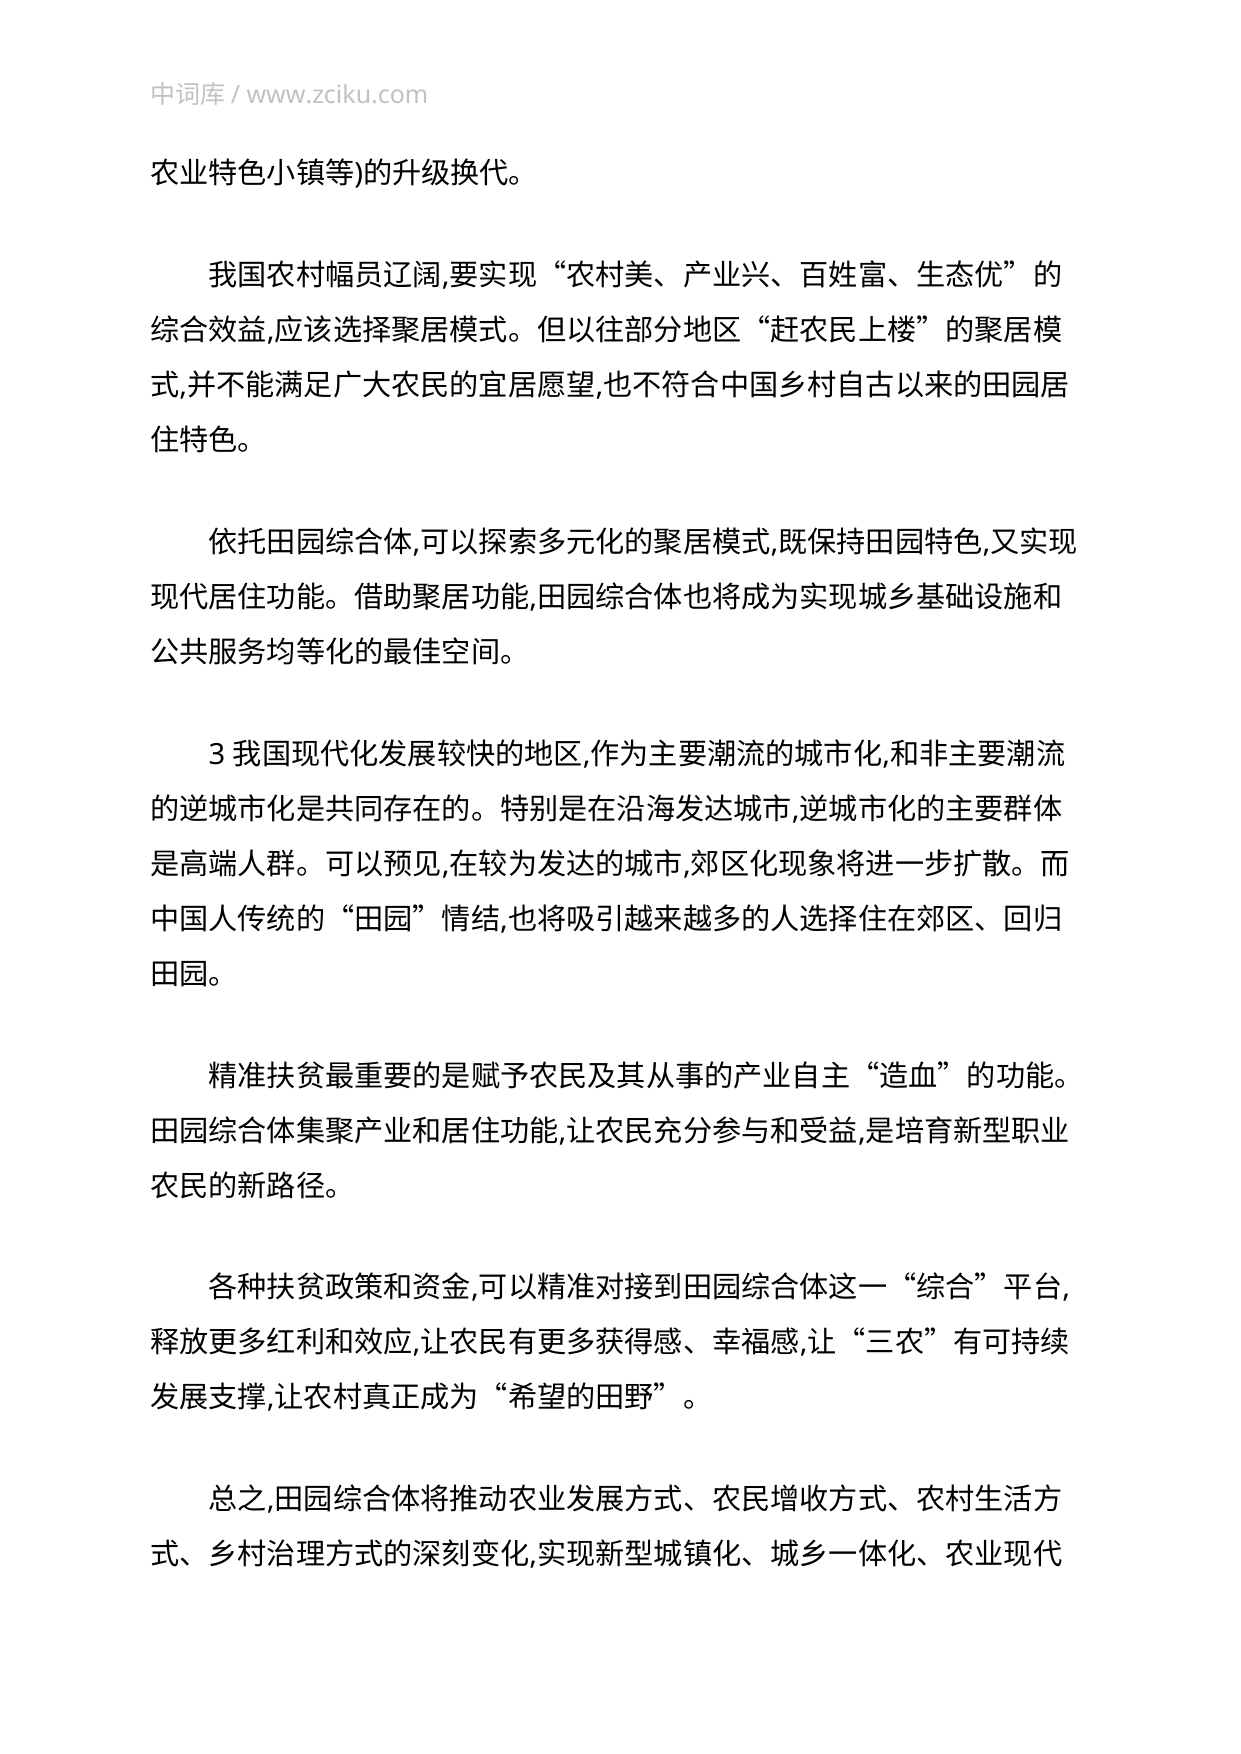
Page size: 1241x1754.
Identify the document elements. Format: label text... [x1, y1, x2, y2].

text 3 我国现代化发展较快的地区,作为主要潮流的城市化,和非主要潮流的逆城市化是共同存在的。特别是在沿海发达城市,逆城市化的主要群体是高端人群。可以预见,在较为发达的城市,郊区化现象将进一步扩散。而中国人传统的“田园”情结,也将吸引越来越多的人选择住在郊区、回归田园。 [150, 731, 1090, 993]
text 我国农村幅员辽阔,要实现“农村美、产业兴、百姓富、生态优”的综合效益,应该选择聚居模式。但以往部分地区“赶农民上楼”的聚居模式,并不能满足广大农民的宜居愿望,也不符合中国乡村自古以来的田园居住特色。 [150, 252, 1090, 459]
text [150, 150, 1090, 192]
text 依托田园综合体,可以探索多元化的聚居模式,既保持田园特色,又实现现代居住功能。借助聚居功能,田园综合体也将成为实现城乡基础设施和公共服务均等化的最佳空间。 [150, 519, 1090, 671]
text 精准扶贫最重要的是赋予农民及其从事的产业自主“造血”的功能。田园综合体集聚产业和居住功能,让农民充分参与和受益,是培育新型职业农民的新路径。 [150, 1052, 1090, 1204]
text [150, 1476, 1090, 1573]
text 各种扶贫政策和资金,可以精准对接到田园综合体这一“综合”平台,释放更多红利和效应,让农民有更多获得感、幸福感,让“三农”有可持续发展支撑,让农村真正成为“希望的田野”。 [150, 1264, 1090, 1416]
